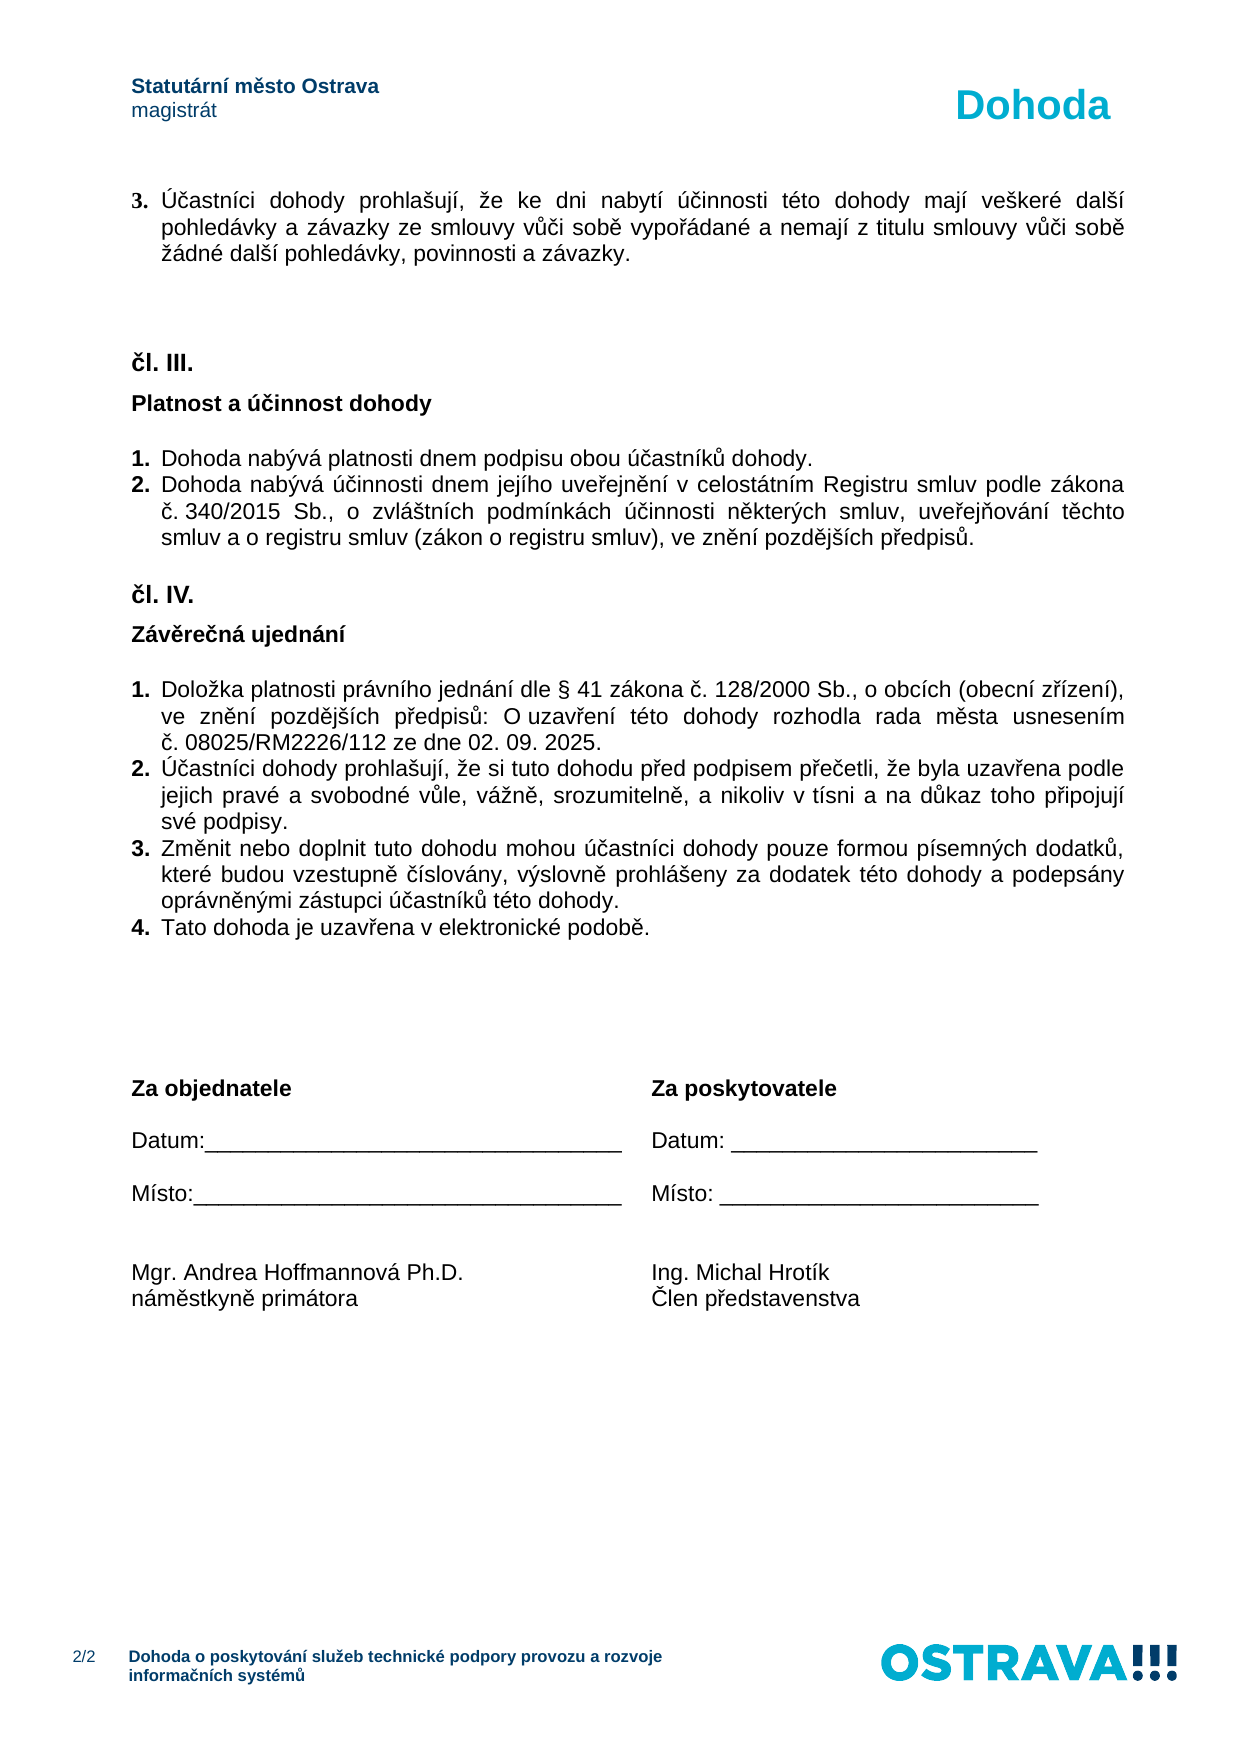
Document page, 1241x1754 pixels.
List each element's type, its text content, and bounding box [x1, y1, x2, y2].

list Doložka platnosti právního jednání dle § 41 zákona č. 128/2000 Sb., o obcích (obecní zřízení), ve znění pozdějších předpisů: O uzavření této dohody rozhodla rada města usnesením č. 08025/RM2226/112 ze dne 02. 09. 2025. [131, 676, 1125, 755]
list Účastníci dohody prohlašují, že ke dni nabytí účinnosti této dohody mají veškeré další pohledávky a závazky ze smlouvy vůči sobě vypořádané a nemají z titulu smlouvy vůči sobě žádné další pohledávky, povinnosti a závazky. [131, 187, 1125, 266]
list Tato dohoda je uzavřena v elektronické podobě. [131, 913, 1125, 940]
text náměstkyně primátora Člen představenstva [131, 1285, 1125, 1312]
list Účastníci dohody prohlašují, že si tuto dohodu před podpisem přečetli, že byla uzavřena podle jejich pravé a svobodné vůle, vážně, srozumitelně, a nikoliv v tísni a na důkaz toho připojují své podpisy. [131, 755, 1125, 834]
text čl. III. [131, 348, 1125, 377]
list Změnit nebo doplnit tuto dohodu mohou účastníci dohody pouze formou písemných dodatků, které budou vzestupně číslovány, výslovně prohlášeny za dodatek této dohody a podepsány oprávněnými zástupci účastníků této dohody. [131, 834, 1125, 913]
text Mgr. Andrea Hoffmannová Ph.D. Ing. Michal Hrotík [131, 1259, 1125, 1285]
text Za objednatele Za poskytovatele [131, 1074, 1125, 1101]
text Závěrečná ujednání [131, 621, 1125, 647]
text čl. IV. [131, 579, 1125, 608]
text Datum: Datum: ________________________ [131, 1127, 1125, 1153]
text Dohoda nabývá účinnosti dnem jejího uveřejnění v celostátním Registru smluv podle zákona č. 340/2015 Sb., o zvláštních podmínkách účinnosti některých smluv, uveřejňování těchto smluv a o registru smluv (zákon o registru smluv), ve znění pozdějších předpisů. [131, 471, 1125, 550]
text Místo: Místo: _________________________ [131, 1180, 1125, 1206]
picture [881, 1644, 1177, 1681]
text Dohoda nabývá platnosti dnem podpisu obou účastníků dohody. [131, 445, 1125, 471]
text Platnost a účinnost dohody [131, 389, 1125, 416]
